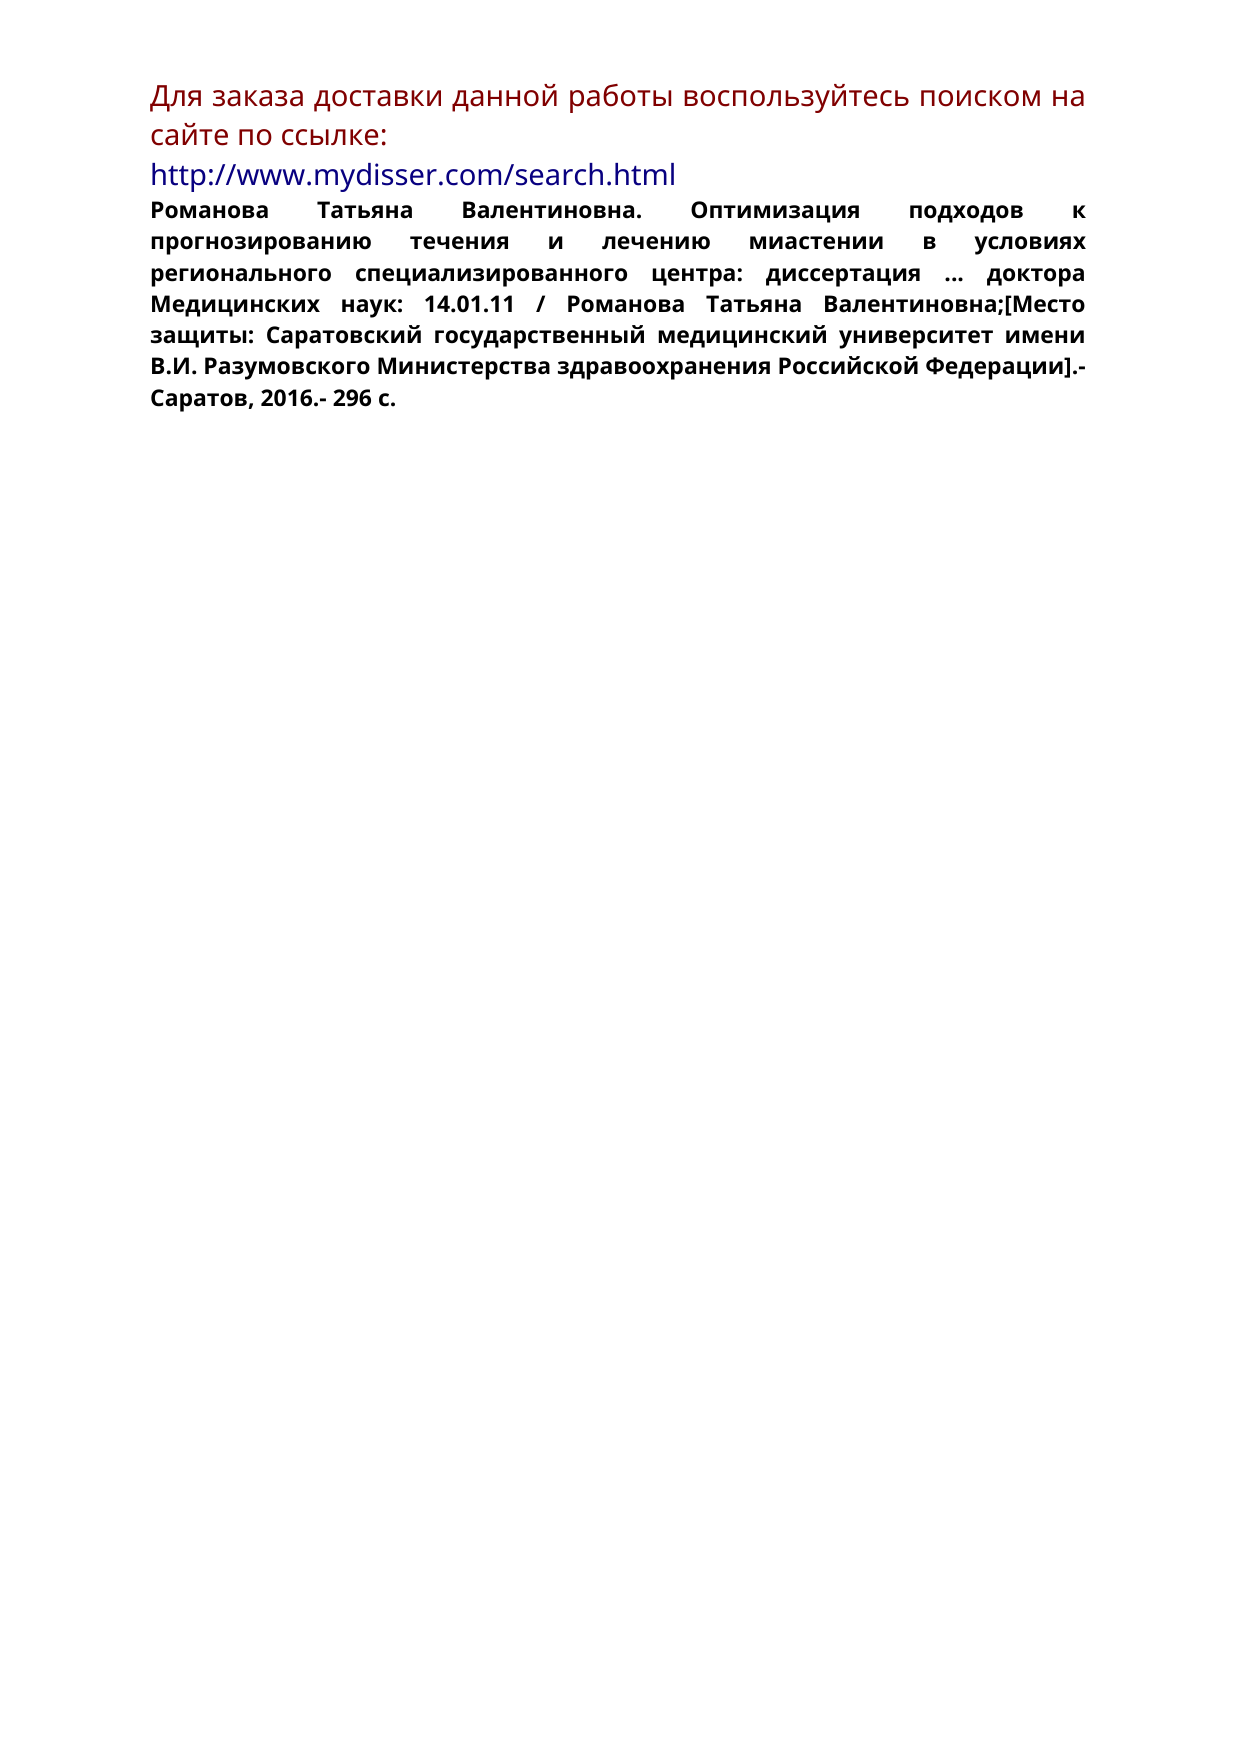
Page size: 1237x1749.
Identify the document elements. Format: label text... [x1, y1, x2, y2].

text Романова Татьяна Валентиновна. Оптимизация подходов к прогнозированию течения и лечению миастении в условиях регионального специализированного центра: диссертация ... доктора Медицинских наук: 14.01.11 / Романова Татьяна Валентиновна;[Место защиты: Саратовский государственный медицинский университет имени В.И. Разумовского Министерства здравоохранения Российской Федерации].- Саратов, 2016.- 296 с. [150, 194, 1086, 413]
